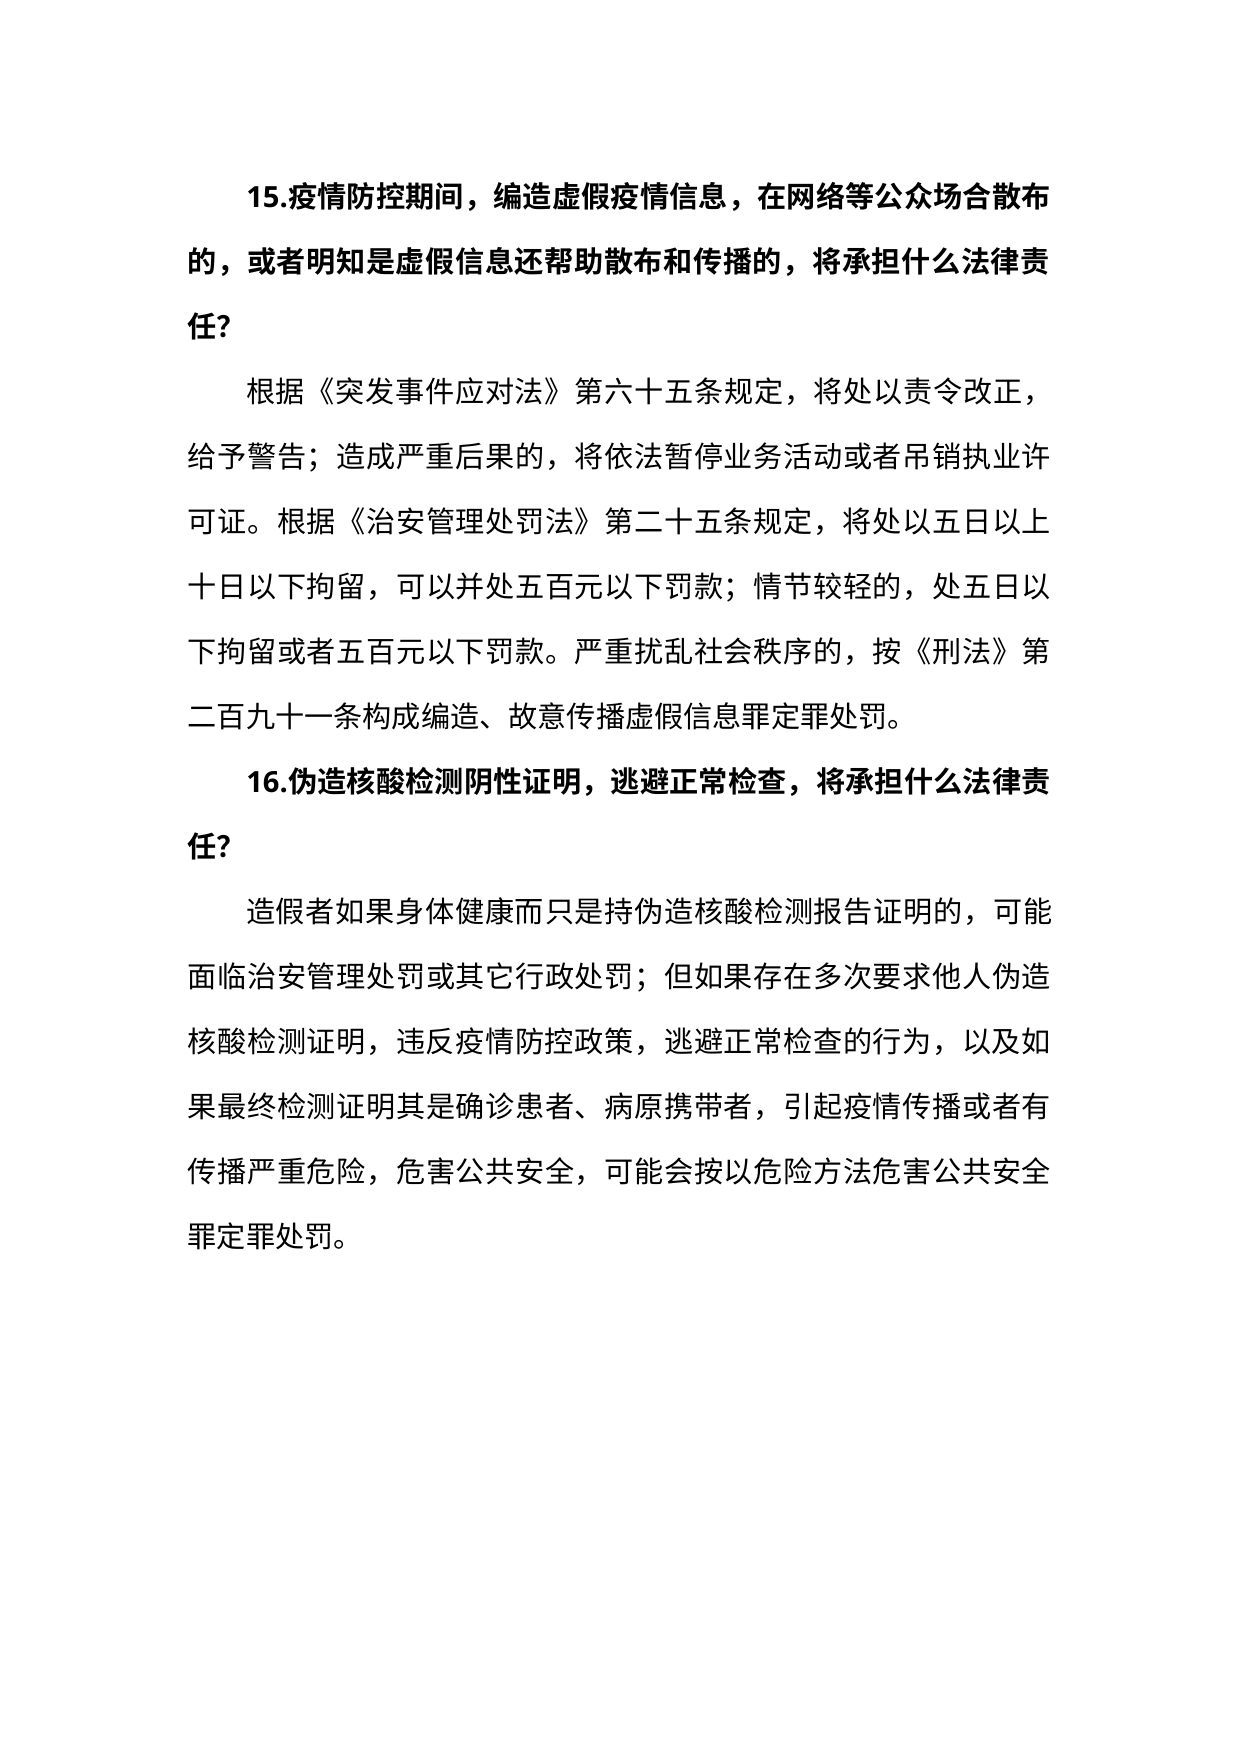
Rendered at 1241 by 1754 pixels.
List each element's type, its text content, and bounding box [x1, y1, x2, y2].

text 造假者如果身体健康而只是持伪造核酸检测报告证明的，可能面临治安管理处罚或其它行政处罚；但如果存在多次要求他人伪造核酸检测证明，违反疫情防控政策，逃避正常检查的行为，以及如果最终检测证明其是确诊患者、病原携带者，引起疫情传播或者有传播严重危险，危害公共安全，可能会按以危险方法危害公共安全罪定罪处罚。 [187, 877, 1053, 1267]
text 16.伪造核酸检测阴性证明，逃避正常检查，将承担什么法律责任？ [187, 747, 1053, 877]
text 根据《突发事件应对法》第六十五条规定，将处以责令改正，给予警告；造成严重后果的，将依法暂停业务活动或者吊销执业许可证。根据《治安管理处罚法》第二十五条规定，将处以五日以上十日以下拘留，可以并处五百元以下罚款；情节较轻的，处五日以下拘留或者五百元以下罚款。严重扰乱社会秩序的，按《刑法》第二百九十一条构成编造、故意传播虚假信息罪定罪处罚。 [187, 357, 1053, 747]
text 15.疫情防控期间，编造虚假疫情信息，在网络等公众场合散布的，或者明知是虚假信息还帮助散布和传播的，将承担什么法律责任？ [187, 162, 1053, 357]
